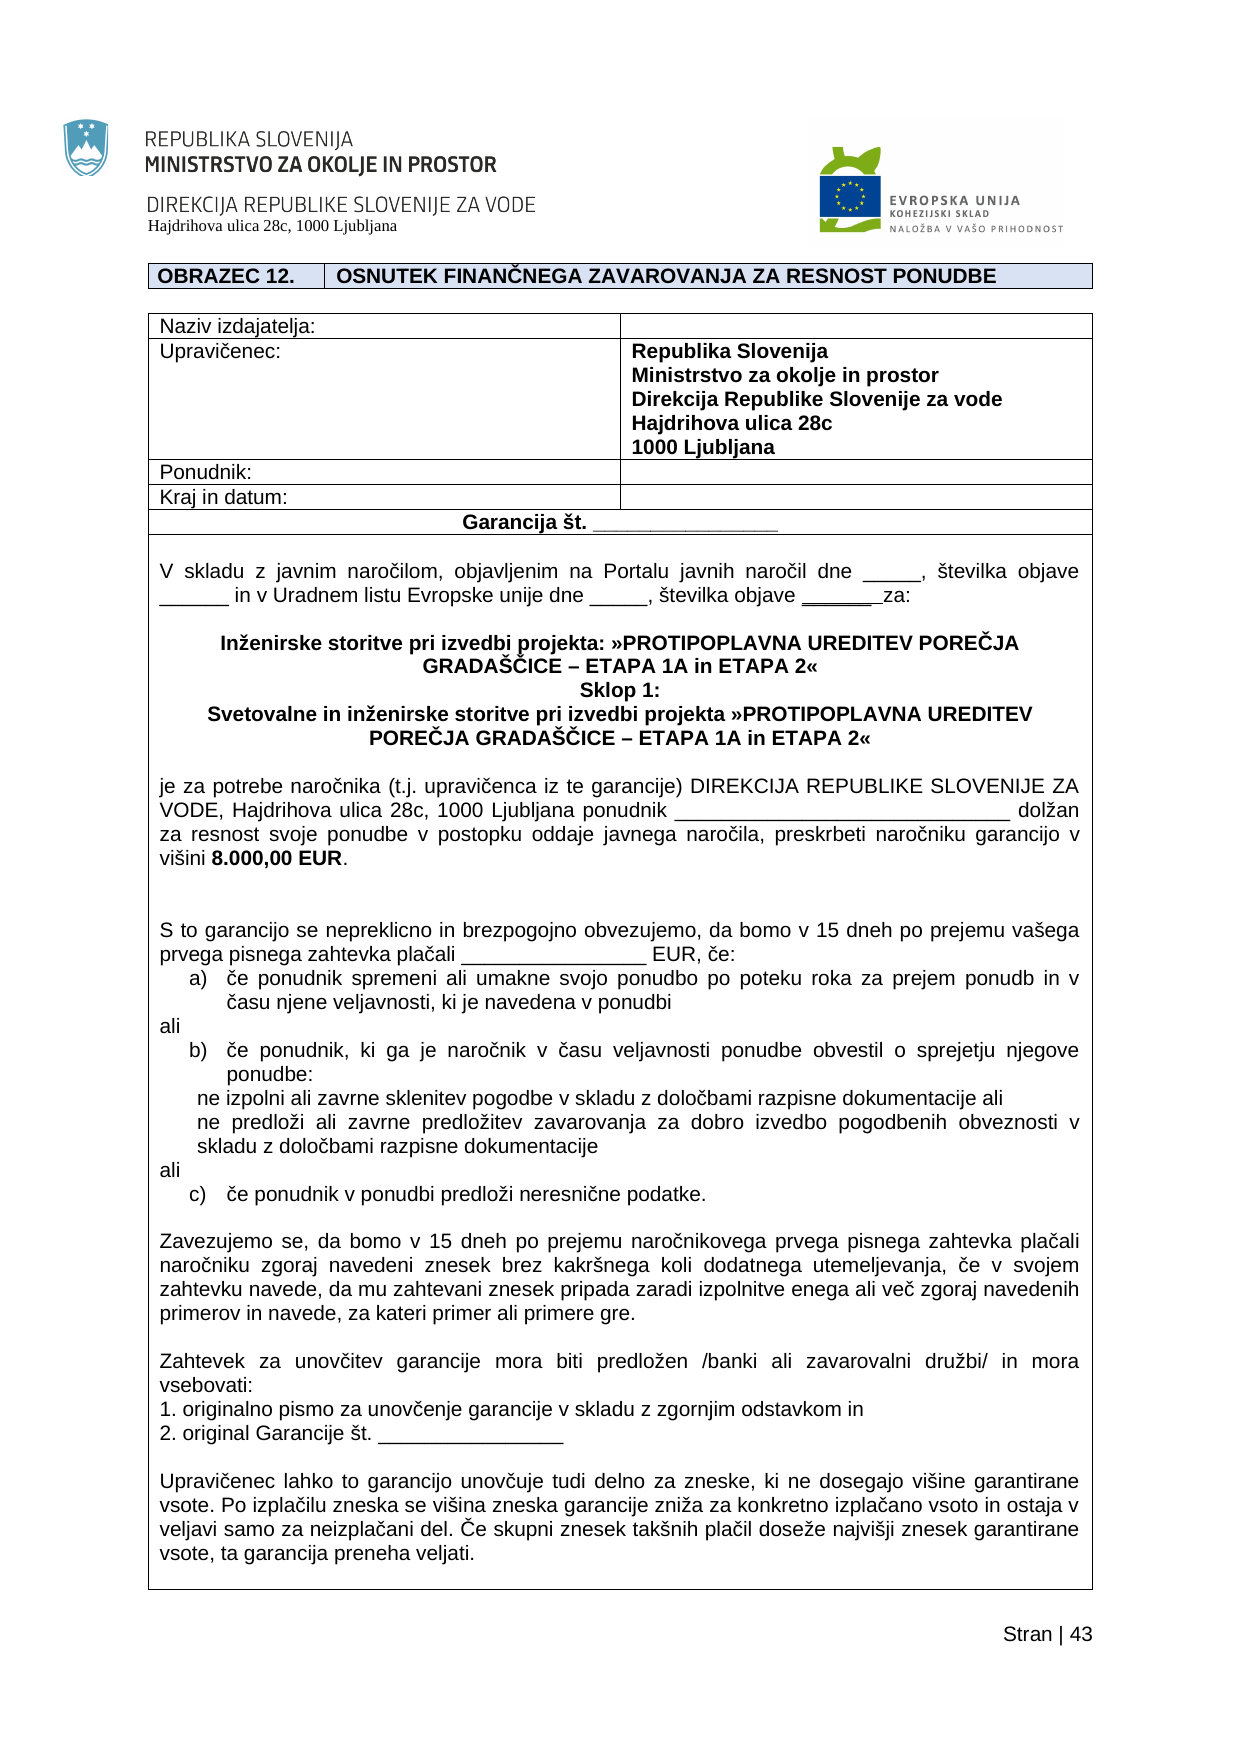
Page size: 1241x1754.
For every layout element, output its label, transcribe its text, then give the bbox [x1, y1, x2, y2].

table_header [149, 264, 324, 288]
table_cell Kraj in datum: [149, 485, 620, 508]
table_header OSNUTEK FINANČNEGA ZAVAROVANJA ZA RESNOST PONUDBE [325, 264, 1092, 288]
picture [145, 120, 535, 216]
table_cell [621, 460, 1092, 483]
table_cell [621, 485, 1092, 508]
table_header Naziv izdajatelja: [149, 314, 620, 338]
picture [808, 117, 1066, 247]
picture [61, 118, 108, 176]
table_cell Ponudnik: [149, 460, 620, 483]
table_cell Upravičenec: [149, 339, 620, 458]
table_header [621, 314, 1092, 338]
table_cell Garancija št. ________________ [149, 510, 1092, 533]
table_cell Republika Slovenija Ministrstvo za okolje in prostor Direkcija Republike Slovenije za vode Hajdrihova ulica 28c 1000 Ljubljana [621, 339, 1092, 458]
